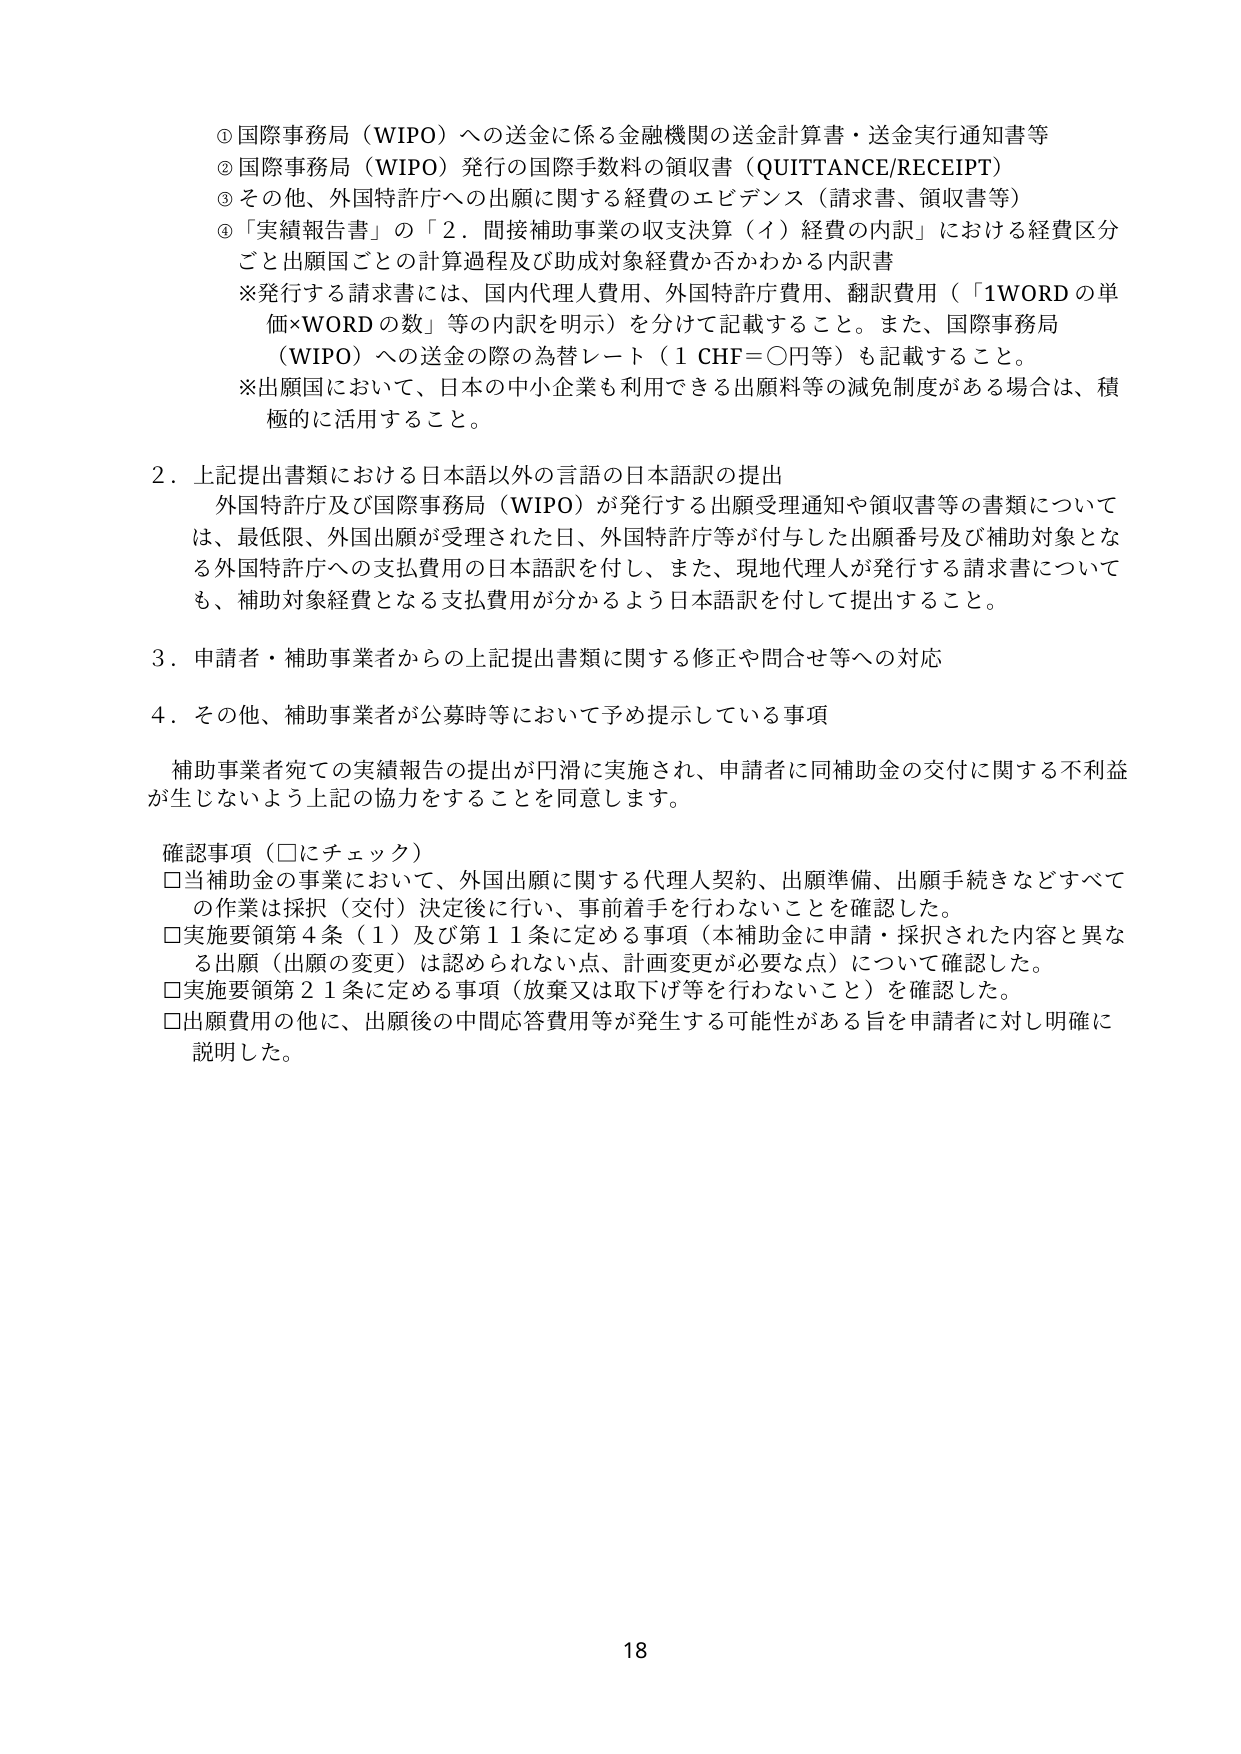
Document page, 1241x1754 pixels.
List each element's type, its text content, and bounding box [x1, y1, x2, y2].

text ２．上記提出書類における日本語以外の言語の日本語訳の提出 [148, 461, 1129, 488]
text 実施要領第２１条に定める事項（放棄又は取下げ等を行わないこと）を確認した。 [162, 977, 1129, 1004]
text 外国特許庁及び国際事務局（WIPO）が発行する出願受理通知や領収書等の書類については、最低限、外国出願が受理された日、外国特許庁等が付与した出願番号及び補助対象となる外国特許庁への支払費用の日本語訳を付し、また、現地代理人が発行する請求書についても、補助対象経費となる支払費用が分かるよう日本語訳を付して提出すること。 [191, 488, 1122, 614]
text ③その他、外国特許庁への出願に関する経費のエビデンス（請求書、領収書等） [169, 181, 1122, 213]
text 実施要領第４条（１）及び第１１条に定める事項（本補助金に申請・採択された内容と異なる出願（出願の変更）は認められない点、計画変更が必要な点）について確認した。 [162, 922, 1129, 977]
text 出願費用の他に、出願後の中間応答費用等が発生する可能性がある旨を申請者に対し明確に説明した。 [162, 1004, 1122, 1067]
text ４．その他、補助事業者が公募時等において予め提示している事項 [148, 702, 1129, 729]
text 当補助金の事業において、外国出願に関する代理人契約、出願準備、出願手続きなどすべての作業は採択（交付）決定後に行い、事前着手を行わないことを確認した。 [162, 867, 1129, 922]
text 補助事業者宛ての実績報告の提出が円滑に実施され、申請者に同補助金の交付に関する不利益が生じないよう上記の協力をすることを同意します。 [148, 757, 1129, 812]
text ②国際事務局（WIPO）発行の国際手数料の領収書（QUITTANCE/RECEIPT） [169, 150, 1122, 181]
text ④「実績報告書」の「２．間接補助事業の収支決算（イ）経費の内訳」における経費区分ごと出願国ごとの計算過程及び助成対象経費か否かわかる内訳書 [217, 213, 1122, 276]
text ①国際事務局（WIPO）への送金に係る金融機関の送金計算書・送金実行通知書等 [169, 118, 1122, 150]
text ※出願国において、日本の中小企業も利用できる出願料等の減免制度がある場合は、積極的に活用すること。 [238, 371, 1122, 433]
text 確認事項（□にチェック） [148, 839, 1129, 867]
text ３．申請者・補助事業者からの上記提出書類に関する修正や問合せ等への対応 [148, 644, 1129, 672]
text ※発行する請求書には、国内代理人費用、外国特許庁費用、翻訳費用（「1WORDの単価×WORDの数」等の内訳を明示）を分けて記載すること。また、国際事務局（WIPO）への送金の際の為替レート（１CHF＝○円等）も記載すること。 [238, 276, 1122, 371]
